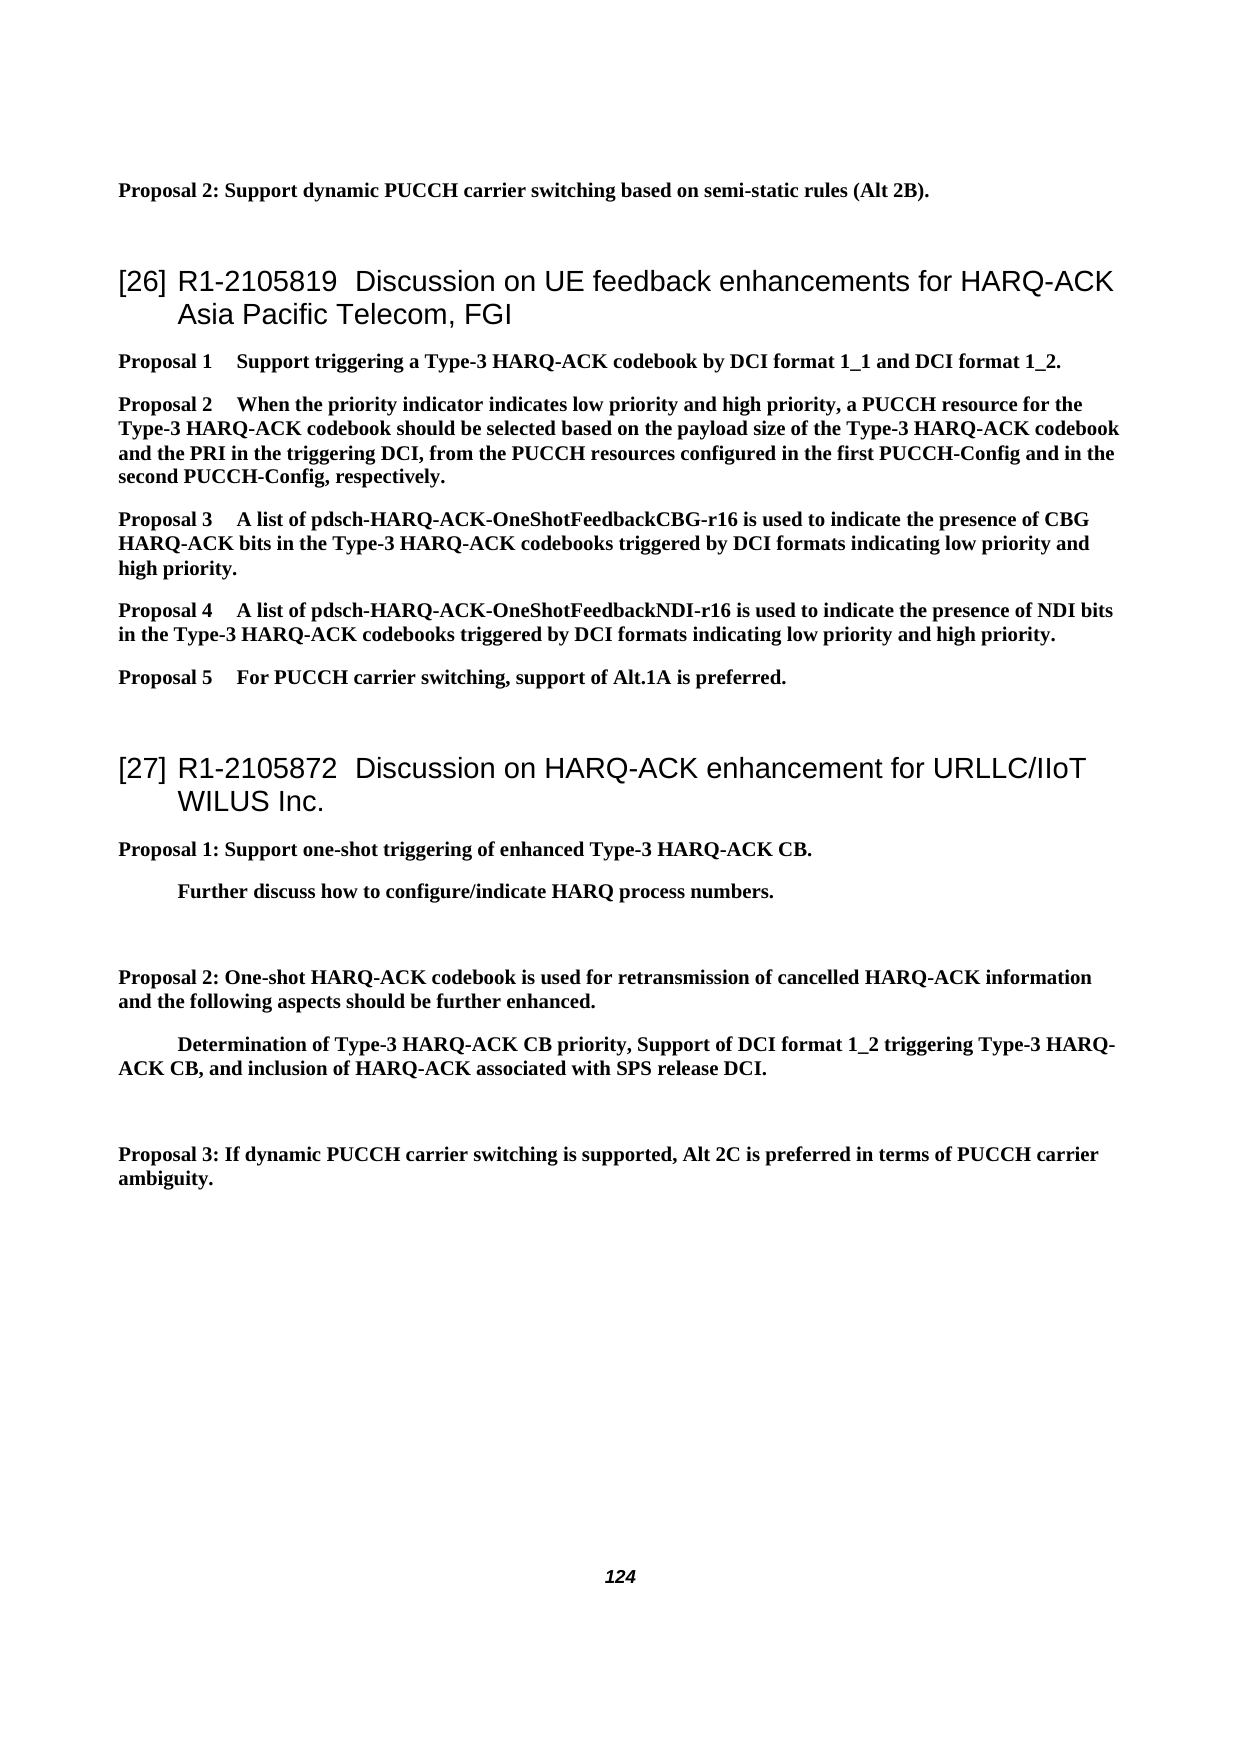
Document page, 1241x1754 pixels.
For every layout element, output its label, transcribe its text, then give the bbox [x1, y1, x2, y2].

text  Further discuss how to configure/indicate HARQ process numbers. [118, 879, 1122, 903]
text Proposal 2: Support dynamic PUCCH carrier switching based on semi-static rules (Alt 2B). [118, 178, 1122, 202]
text Proposal 5 For PUCCH carrier switching, support of Alt.1A is preferred. [118, 665, 1122, 689]
text Proposal 2 When the priority indicator indicates low priority and high priority, a PUCCH resource for the Type-3 HARQ-ACK codebook should be selected based on the payload size of the Type-3 HARQ-ACK codebook and the PRI in the triggering DCI, from the PUCCH resources configured in the first PUCCH-Config and in the second PUCCH-Config, respectively. [118, 392, 1122, 488]
text Proposal 1 Support triggering a Type-3 HARQ-ACK codebook by DCI format 1_1 and DCI format 1_2. [118, 349, 1122, 373]
text Proposal 1: Support one-shot triggering of enhanced Type-3 HARQ-ACK CB. [118, 837, 1122, 861]
subtitle R1-2105819 Discussion on UE feedback enhancements for HARQ-ACK Asia Pacific Telecom, FGI [118, 264, 1122, 331]
text Proposal 3 A list of pdsch-HARQ-ACK-OneShotFeedbackCBG-r16 is used to indicate the presence of CBG HARQ-ACK bits in the Type-3 HARQ-ACK codebooks triggered by DCI formats indicating low priority and high priority. [118, 507, 1122, 579]
text Proposal 4 A list of pdsch-HARQ-ACK-OneShotFeedbackNDI-r16 is used to indicate the presence of NDI bits in the Type-3 HARQ-ACK codebooks triggered by DCI formats indicating low priority and high priority. [118, 598, 1122, 646]
text Proposal 3: If dynamic PUCCH carrier switching is supported, Alt 2C is preferred in terms of PUCCH carrier ambiguity. [118, 1142, 1122, 1190]
text Proposal 2: One-shot HARQ-ACK codebook is used for retransmission of cancelled HARQ-ACK information and the following aspects should be further enhanced. [118, 965, 1122, 1013]
subtitle R1-2105872 Discussion on HARQ-ACK enhancement for URLLC/IIoT WILUS Inc. [118, 751, 1122, 818]
text  Determination of Type-3 HARQ-ACK CB priority, Support of DCI format 1_2 triggering Type-3 HARQ-ACK CB, and inclusion of HARQ-ACK associated with SPS release DCI. [118, 1032, 1122, 1080]
